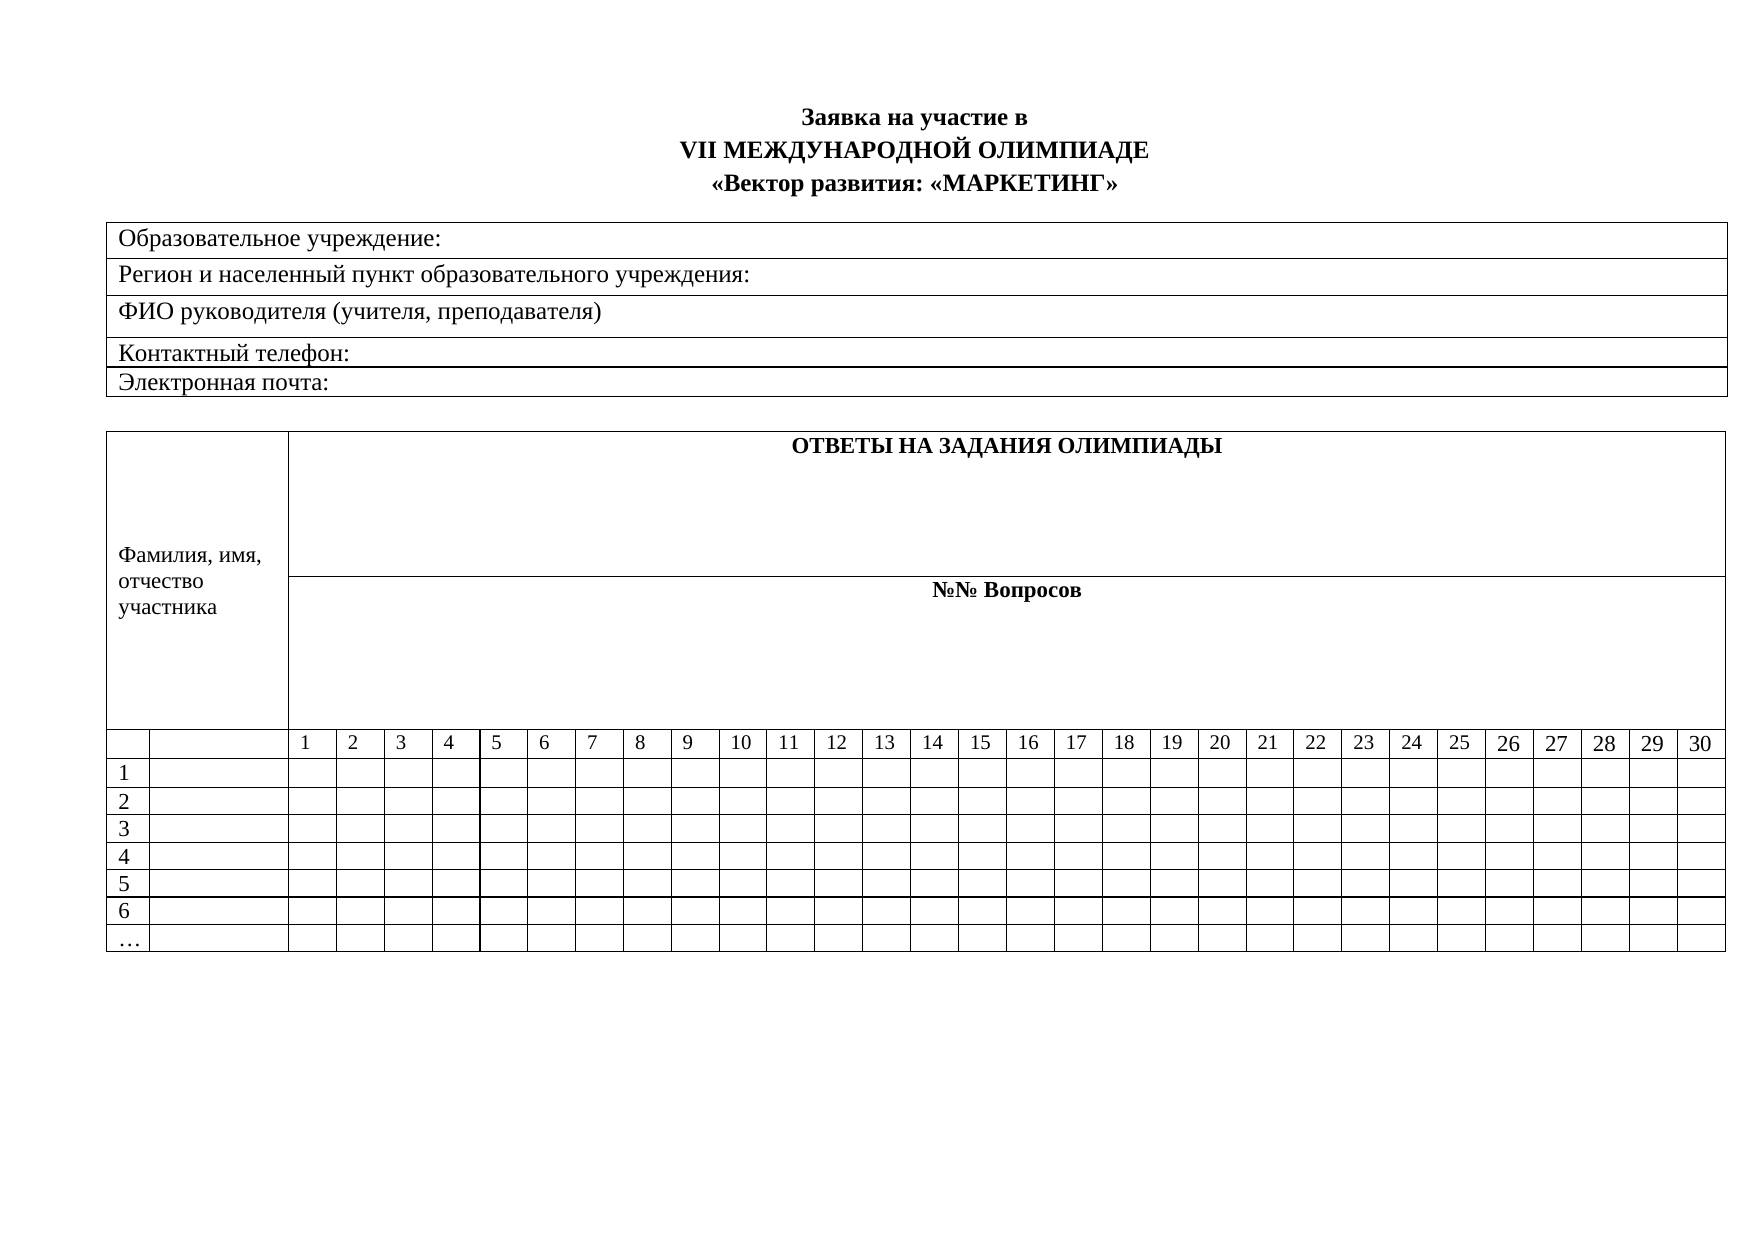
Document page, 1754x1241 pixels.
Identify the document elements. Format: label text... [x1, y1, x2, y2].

table_cell [1007, 843, 1054, 869]
table_cell [150, 815, 288, 842]
table_cell [1007, 815, 1054, 842]
table_cell [1678, 925, 1725, 951]
table_cell [289, 788, 336, 814]
table_cell [1582, 815, 1629, 842]
table_cell 10 [720, 730, 766, 758]
table_cell [1007, 870, 1054, 896]
table_cell [1438, 925, 1485, 951]
table_cell [528, 815, 575, 842]
table_cell 11 [767, 730, 814, 758]
table_cell [1390, 815, 1437, 842]
table_cell [385, 925, 432, 951]
table_cell [815, 788, 862, 814]
table_cell [1007, 925, 1054, 951]
table_cell [481, 843, 527, 869]
table_cell [1055, 759, 1102, 787]
table_cell [1486, 870, 1533, 896]
table_cell 19 [1151, 730, 1198, 758]
table_cell [1151, 843, 1198, 869]
table_cell [1534, 870, 1581, 896]
table_cell [1342, 925, 1389, 951]
table_cell [481, 815, 527, 842]
table_cell [672, 843, 719, 869]
table_cell [150, 898, 288, 924]
table_cell [1247, 759, 1293, 787]
table_cell [1678, 898, 1725, 924]
table_cell [433, 925, 479, 951]
table_cell [1534, 788, 1581, 814]
table_cell [1294, 870, 1341, 896]
table_cell [1199, 898, 1246, 924]
table_cell [959, 788, 1006, 814]
table_cell [767, 788, 814, 814]
list Заявка на участие в [193, 102, 1636, 131]
table_cell [337, 815, 384, 842]
table_cell 4 [433, 730, 479, 758]
table_cell [528, 898, 575, 924]
table_header Фамилия, имя, отчество участника [107, 432, 288, 729]
table_cell … [107, 925, 149, 951]
table_cell [1342, 815, 1389, 842]
table_cell [863, 925, 910, 951]
table_cell [624, 815, 671, 842]
table_cell [1678, 759, 1725, 787]
table_cell [1438, 815, 1485, 842]
table_cell [1342, 843, 1389, 869]
table_cell [767, 925, 814, 951]
table_cell [1151, 898, 1198, 924]
table_cell [1630, 759, 1677, 787]
table_cell [672, 870, 719, 896]
table_cell [1630, 925, 1677, 951]
table_cell [1582, 759, 1629, 787]
table_cell [1390, 925, 1437, 951]
table_cell 1 [289, 730, 336, 758]
table_cell [576, 925, 623, 951]
table_cell [1582, 870, 1629, 896]
table_cell [720, 925, 766, 951]
table_cell [1294, 815, 1341, 842]
table_cell [863, 815, 910, 842]
table_cell [1199, 843, 1246, 869]
table_cell [1630, 815, 1677, 842]
table_cell [863, 788, 910, 814]
table_cell [1582, 898, 1629, 924]
table_cell [1390, 788, 1437, 814]
table_cell 24 [1390, 730, 1437, 758]
table_cell [911, 788, 958, 814]
table_cell [1534, 898, 1581, 924]
table_cell [672, 788, 719, 814]
table_cell [1103, 759, 1150, 787]
table_cell [1247, 843, 1293, 869]
table_cell [1055, 925, 1102, 951]
table_cell [1630, 788, 1677, 814]
table_cell 21 [1247, 730, 1293, 758]
table_cell [289, 759, 336, 787]
table_cell [150, 925, 288, 951]
table_cell 12 [815, 730, 862, 758]
table_cell [1486, 843, 1533, 869]
table_cell [1486, 898, 1533, 924]
table_cell [1151, 925, 1198, 951]
table_cell [959, 843, 1006, 869]
table_cell [1103, 815, 1150, 842]
table_cell [1055, 898, 1102, 924]
table_cell [107, 730, 149, 758]
table_cell [1342, 788, 1389, 814]
table_cell [433, 898, 479, 924]
table_cell [150, 759, 288, 787]
table_cell [672, 815, 719, 842]
table_cell [1151, 870, 1198, 896]
table_cell [672, 759, 719, 787]
table_cell [1055, 870, 1102, 896]
table_cell [289, 898, 336, 924]
table_cell [672, 925, 719, 951]
table_cell 20 [1199, 730, 1246, 758]
table_cell [1534, 815, 1581, 842]
table_cell 26 [1486, 730, 1533, 758]
table_cell [1390, 898, 1437, 924]
table_cell [1582, 788, 1629, 814]
table_cell [1438, 788, 1485, 814]
table_cell [911, 925, 958, 951]
table_cell [1342, 870, 1389, 896]
table_cell [1199, 788, 1246, 814]
table_cell [911, 759, 958, 787]
table_cell [720, 815, 766, 842]
table_cell [433, 870, 479, 896]
table_cell 9 [672, 730, 719, 758]
table_cell 1 [107, 759, 149, 787]
table_cell №№ Вопросов [289, 577, 1725, 729]
table_cell [576, 759, 623, 787]
table_cell [720, 843, 766, 869]
table_cell [959, 815, 1006, 842]
table_cell [528, 759, 575, 787]
list VII МЕЖДУНАРОДНОЙ ОЛИМПИАДЕ [193, 135, 1636, 164]
table_cell [576, 815, 623, 842]
table_cell [1486, 815, 1533, 842]
table_cell [911, 898, 958, 924]
table_cell [1678, 870, 1725, 896]
table_cell [150, 730, 288, 758]
table_cell [289, 925, 336, 951]
table_cell 2 [337, 730, 384, 758]
table_cell [720, 759, 766, 787]
table_cell [385, 870, 432, 896]
table_cell [767, 815, 814, 842]
list «Вектор развития: «МАРКЕТИНГ» [193, 168, 1636, 197]
table_cell [1055, 788, 1102, 814]
table_cell [1055, 815, 1102, 842]
table_cell Контактный телефон: [107, 338, 1727, 366]
table_cell [528, 870, 575, 896]
table_cell [959, 759, 1006, 787]
table_cell [1390, 759, 1437, 787]
table_header ОТВЕТЫ НА ЗАДАНИЯ ОЛИМПИАДЫ [289, 432, 1725, 576]
table_cell [624, 843, 671, 869]
table_cell [1103, 843, 1150, 869]
table_cell ФИО руководителя (учителя, преподавателя) [107, 296, 1727, 337]
table_cell 29 [1630, 730, 1677, 758]
table_cell [1534, 759, 1581, 787]
table_cell 5 [107, 870, 149, 896]
table_cell [337, 788, 384, 814]
table_cell [1247, 815, 1293, 842]
table_cell [433, 788, 479, 814]
table_cell [720, 870, 766, 896]
table_cell [433, 843, 479, 869]
table_cell [1199, 870, 1246, 896]
table_cell [433, 815, 479, 842]
table_cell [959, 898, 1006, 924]
table_cell [624, 870, 671, 896]
table_cell [815, 898, 862, 924]
table_cell [481, 788, 527, 814]
table_cell [337, 925, 384, 951]
table_cell [815, 815, 862, 842]
table_cell [1678, 788, 1725, 814]
table_cell 23 [1342, 730, 1389, 758]
table_cell [1007, 759, 1054, 787]
table_cell [1678, 843, 1725, 869]
table_cell [1438, 898, 1485, 924]
table_cell [1247, 788, 1293, 814]
table_cell [1342, 898, 1389, 924]
table_cell 22 [1294, 730, 1341, 758]
table_cell [150, 870, 288, 896]
table_cell [528, 788, 575, 814]
table_cell 3 [107, 815, 149, 842]
table_cell [1247, 870, 1293, 896]
table_cell Регион и населенный пункт образовательного учреждения: [107, 259, 1727, 295]
table_cell [863, 759, 910, 787]
table_cell [1007, 898, 1054, 924]
table_cell 4 [107, 843, 149, 869]
table_cell [1486, 788, 1533, 814]
table_cell [1199, 759, 1246, 787]
table_cell [1438, 759, 1485, 787]
table_cell [337, 898, 384, 924]
table_cell [289, 870, 336, 896]
table_cell [1390, 843, 1437, 869]
table_cell 5 [481, 730, 527, 758]
table_cell [337, 870, 384, 896]
table_cell [337, 843, 384, 869]
table_cell [1103, 925, 1150, 951]
table_cell [1055, 843, 1102, 869]
table_cell [624, 925, 671, 951]
table_cell [1199, 925, 1246, 951]
table_cell [289, 843, 336, 869]
table_cell [1678, 815, 1725, 842]
table_cell 25 [1438, 730, 1485, 758]
table_header Образовательное учреждение: [107, 223, 1727, 258]
table_cell [1007, 788, 1054, 814]
table_cell [767, 870, 814, 896]
table_cell 7 [576, 730, 623, 758]
table_cell [481, 759, 527, 787]
table_cell [481, 870, 527, 896]
table_cell [911, 843, 958, 869]
table_cell [1151, 759, 1198, 787]
table_cell [767, 843, 814, 869]
table_cell [863, 870, 910, 896]
table_cell [767, 898, 814, 924]
table_cell [1199, 815, 1246, 842]
table_cell [1103, 870, 1150, 896]
table_cell [1582, 843, 1629, 869]
table_cell [337, 759, 384, 787]
table_cell [576, 788, 623, 814]
table_cell [1390, 870, 1437, 896]
table_cell [1630, 898, 1677, 924]
table_cell [1151, 815, 1198, 842]
table_cell [1294, 843, 1341, 869]
table_cell 17 [1055, 730, 1102, 758]
table_cell [863, 898, 910, 924]
table_cell [624, 759, 671, 787]
table_cell 14 [911, 730, 958, 758]
table_cell 15 [959, 730, 1006, 758]
table_cell [959, 870, 1006, 896]
table_cell 16 [1007, 730, 1054, 758]
table_cell [1247, 898, 1293, 924]
table_cell [815, 870, 862, 896]
table_cell [1342, 759, 1389, 787]
table_cell [911, 815, 958, 842]
table_cell [624, 898, 671, 924]
table_cell [767, 759, 814, 787]
table_cell 3 [385, 730, 432, 758]
table_cell [1486, 925, 1533, 951]
table_cell [1630, 843, 1677, 869]
table_cell [150, 843, 288, 869]
table_cell [1438, 870, 1485, 896]
table_cell [1486, 759, 1533, 787]
table_cell 8 [624, 730, 671, 758]
table_cell 30 [1678, 730, 1725, 758]
table_cell [385, 815, 432, 842]
table_cell [1294, 788, 1341, 814]
table_cell [481, 925, 527, 951]
table_cell [289, 815, 336, 842]
table_cell [150, 788, 288, 814]
table_cell [385, 898, 432, 924]
table_cell [385, 759, 432, 787]
table_cell [433, 759, 479, 787]
table_cell 13 [863, 730, 910, 758]
table_cell [1582, 925, 1629, 951]
table_cell [624, 788, 671, 814]
table_cell [576, 843, 623, 869]
table_cell [1630, 870, 1677, 896]
table_cell [528, 843, 575, 869]
table_cell [1438, 843, 1485, 869]
table_cell [815, 925, 862, 951]
table_cell [1103, 898, 1150, 924]
table_cell [1151, 788, 1198, 814]
table_cell 27 [1534, 730, 1581, 758]
table_cell [385, 788, 432, 814]
table_cell [1247, 925, 1293, 951]
table_cell [481, 898, 527, 924]
table_cell [528, 925, 575, 951]
table_cell 18 [1103, 730, 1150, 758]
table_cell [1103, 788, 1150, 814]
table_cell [576, 898, 623, 924]
table_cell [385, 843, 432, 869]
table_cell [959, 925, 1006, 951]
table_cell [1534, 925, 1581, 951]
table_cell [863, 843, 910, 869]
table_cell Электронная почта: [107, 368, 1727, 396]
table_cell [672, 898, 719, 924]
table_cell [1294, 759, 1341, 787]
table_cell 6 [528, 730, 575, 758]
table_cell [576, 870, 623, 896]
table_cell 6 [107, 898, 149, 924]
table_cell [1534, 843, 1581, 869]
table_cell [911, 870, 958, 896]
table_cell [815, 759, 862, 787]
table_cell [815, 843, 862, 869]
table_cell [720, 788, 766, 814]
table_cell [720, 898, 766, 924]
table_cell [1294, 898, 1341, 924]
table_cell 2 [107, 788, 149, 814]
table_cell 28 [1582, 730, 1629, 758]
table_cell [1294, 925, 1341, 951]
